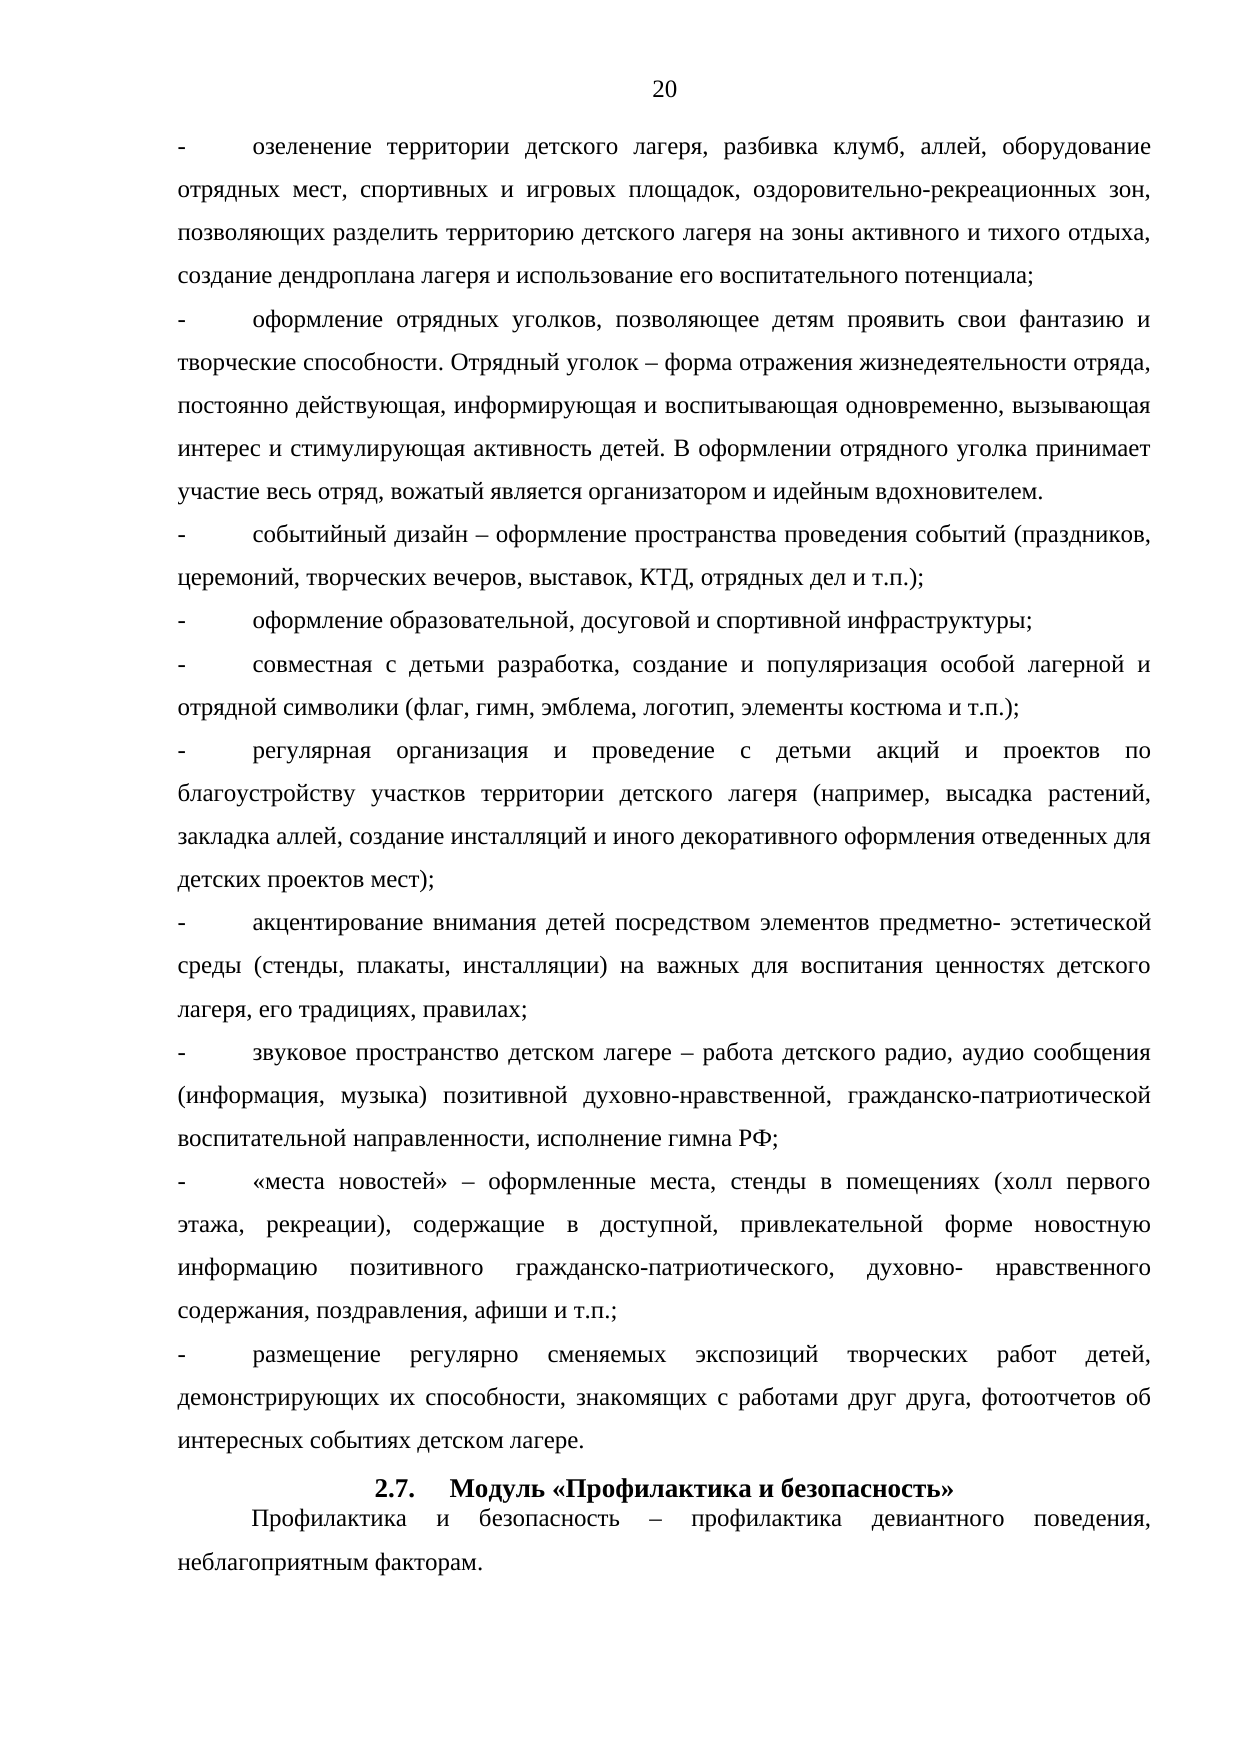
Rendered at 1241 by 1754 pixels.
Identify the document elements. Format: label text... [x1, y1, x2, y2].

text - звуковое пространство детском лагере – работа детского радио, аудио сообщения (информация, музыка) позитивной духовно-нравственной, гражданско-патриотической воспитательной направленности, исполнение гимна РФ; [177, 1037, 1152, 1152]
text - акцентирование внимания детей посредством элементов предметно- эстетической среды (стенды, плакаты, инсталляции) на важных для воспитания ценностях детского лагеря, его традициях, правилах; [177, 907, 1152, 1022]
text - совместная с детьми разработка, создание и популяризация особой лагерной и отрядной символики (флаг, гимн, эмблема, логотип, элементы костюма и т.п.); [177, 649, 1152, 721]
text - оформление отрядных уголков, позволяющее детям проявить свои фантазию и творческие способности. Отрядный уголок – форма отражения жизнедеятельности отряда, постоянно действующая, информирующая и воспитывающая одновременно, вызывающая интерес и стимулирующая активность детей. В оформлении отрядного уголка принимает участие весь отряд, вожатый является организатором и идейным вдохновителем. [177, 304, 1152, 505]
text - событийный дизайн – оформление пространства проведения событий (праздников, церемоний, творческих вечеров, выставок, КТД, отрядных дел и т.п.); [177, 519, 1152, 591]
text - регулярная организация и проведение с детьми акций и проектов по благоустройству участков территории детского лагеря (например, высадка растений, закладка аллей, создание инсталляций и иного декоративного оформления отведенных для детских проектов мест); [177, 735, 1152, 893]
text - «места новостей» – оформленные места, стенды в помещениях (холл первого этажа, рекреации), содержащие в доступной, привлекательной форме новостную информацию позитивного гражданско-патриотического, духовно- нравственного содержания, поздравления, афиши и т.п.; [177, 1166, 1152, 1324]
text - озеленение территории детского лагеря, разбивка клумб, аллей, оборудование отрядных мест, спортивных и игровых площадок, оздоровительно-рекреационных зон, позволяющих разделить территорию детского лагеря на зоны активного и тихого отдыха, создание дендроплана лагеря и использование его воспитательного потенциала; [177, 131, 1152, 289]
subtitle 2.7. Модуль «Профилактика и безопасность» [177, 1472, 1152, 1503]
text Профилактика и безопасность – профилактика девиантного поведения, неблагоприятным факторам. [177, 1503, 1152, 1575]
text - оформление образовательной, досуговой и спортивной инфраструктуры; [177, 606, 1152, 634]
text - размещение регулярно сменяемых экспозиций творческих работ детей, демонстрирующих их способности, знакомящих с работами друг друга, фотоотчетов об интересных событиях детском лагере. [177, 1339, 1152, 1454]
